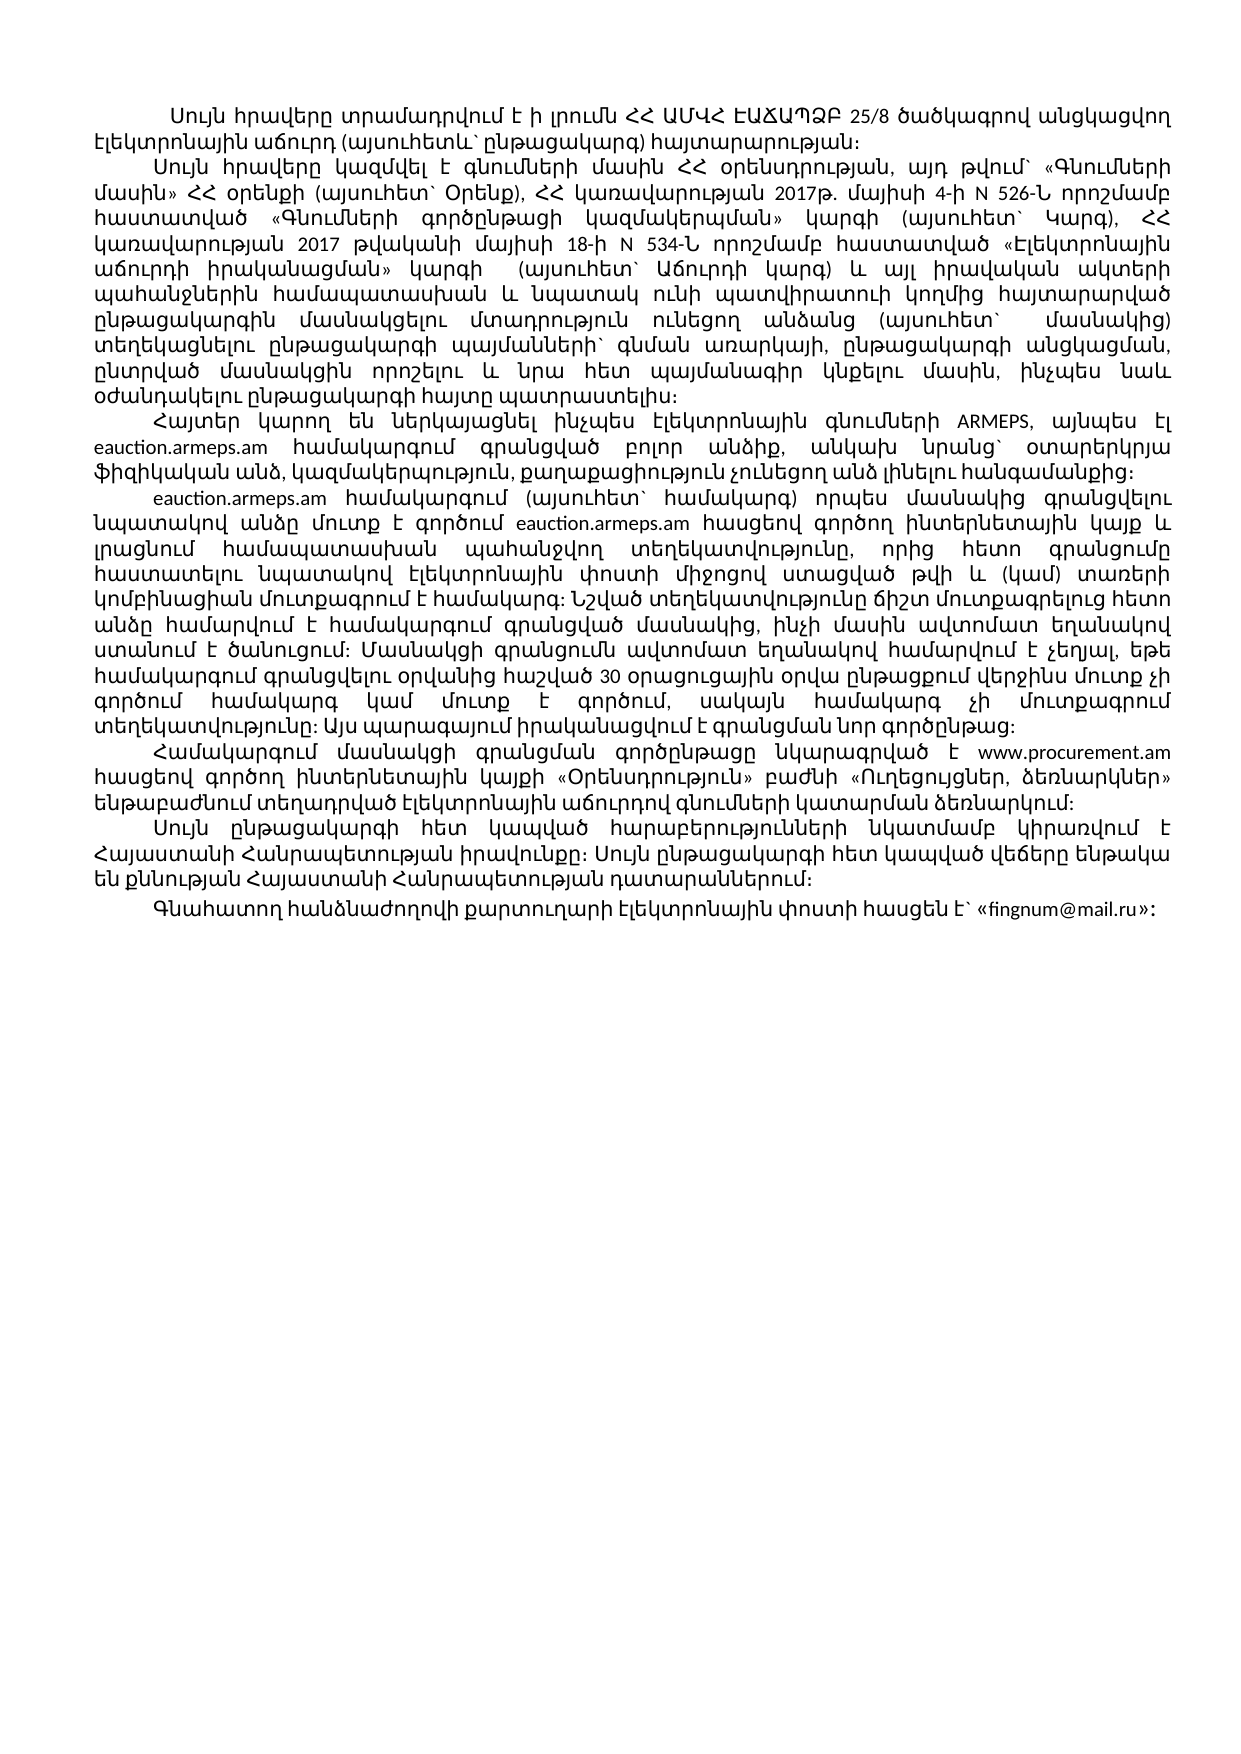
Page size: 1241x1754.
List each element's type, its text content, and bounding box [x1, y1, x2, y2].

text Հայտեր կարող են ներկայացնել ինչպես էլեկտրոնային գնումների ARMEPS, այնպես էլ eauction.armeps.am համակարգում գրանցված բոլոր անձիք, անկախ նրանց` օտարերկրյա ֆիզիկական անձ, կազմակերպություն, քաղաքացիություն չունեցող անձ լինելու հանգամանքից։ [94, 409, 1171, 485]
text Սույն հրավերը տրամադրվում է ի լրումն ՀՀ ԱՄՎՀ ԷԱՃԱՊՁԲ 25/8 ծածկագրով անցկացվող էլեկտրոնային աճուրդ (այսուհետև` ընթացակարգ) հայտարարության։ [94, 104, 1171, 154]
text Գնահատող հանձնաժողովի քարտուղարի էլեկտրոնային փոստի հասցեն է` «fingnum@mail.ru»: [94, 892, 1171, 922]
text Սույն հրավերը կազմվել է գնումների մասին ՀՀ օրենսդրության, այդ թվում` «Գնումների մասին» ՀՀ օրենքի (այսուհետ` Օրենք), ՀՀ կառավարության 2017թ. մայիսի 4-ի N 526-Ն որոշմամբ հաստատված «Գնումների գործընթացի կազմակերպման» կարգի (այսուհետ` Կարգ), ՀՀ կառավարության 2017 թվականի մայիսի 18-ի N 534-Ն որոշմամբ հաստատված «Էլեկտրոնային աճուրդի իրականացման» կարգի (այսուհետ` Աճուրդի կարգ) և այլ իրավական ակտերի պահանջներին համապատասխան և նպատակ ունի պատվիրատուի կողմից հայտարարված ընթացակարգին մասնակցելու մտադրություն ունեցող անձանց (այսուհետ` մասնակից) տեղեկացնելու ընթացակարգի պայմանների` գնման առարկայի, ընթացակարգի անցկացման, ընտրված մասնակցին որոշելու և նրա հետ պայմանագիր կնքելու մասին, ինչպես նաև օժանդակելու ընթացակարգի հայտը պատրաստելիս։ [94, 154, 1171, 409]
text eauction.armeps.am համակարգում (այսուհետ` համակարգ) որպես մասնակից գրանցվելու նպատակով անձը մուտք է գործում eauction.armeps.am հասցեով գործող ինտերնետային կայք և լրացնում համապատասխան պահանջվող տեղեկատվությունը, որից հետո գրանցումը հաստատելու նպատակով էլեկտրոնային փոստի միջոցով ստացված թվի և (կամ) տառերի կոմբինացիան մուտքագրում է համակարգ: Նշված տեղեկատվությունը ճիշտ մուտքագրելուց հետո անձը համարվում է համակարգում գրանցված մասնակից, ինչի մասին ավտոմատ եղանակով ստանում է ծանուցում: Մասնակցի գրանցումն ավտոմատ եղանակով համարվում է չեղյալ, եթե համակարգում գրանցվելու օրվանից հաշված 30 օրացուցային օրվա ընթացքում վերջինս մուտք չի գործում համակարգ կամ մուտք է գործում, սակայն համակարգ չի մուտքագրում տեղեկատվությունը: Այս պարագայում իրականացվում է գրանցման նոր գործընթաց: [94, 485, 1171, 739]
text Սույն ընթացակարգի հետ կապված հարաբերությունների նկատմամբ կիրառվում է Հայաստանի Հանրապետության իրավունքը։ Սույն ընթացակարգի հետ կապված վեճերը ենթակա են քննության Հայաստանի Հանրապետության դատարաններում։ [94, 815, 1171, 892]
text Համակարգում մասնակցի գրանցման գործընթացը նկարագրված է www.procurement.am հասցեով գործող ինտերնետային կայքի «Օրենսդրություն» բաժնի «Ուղեցույցներ, ձեռնարկներ» ենթաբաժնում տեղադրված էլեկտրոնային աճուրդով գնումների կատարման ձեռնարկում: [94, 739, 1171, 815]
